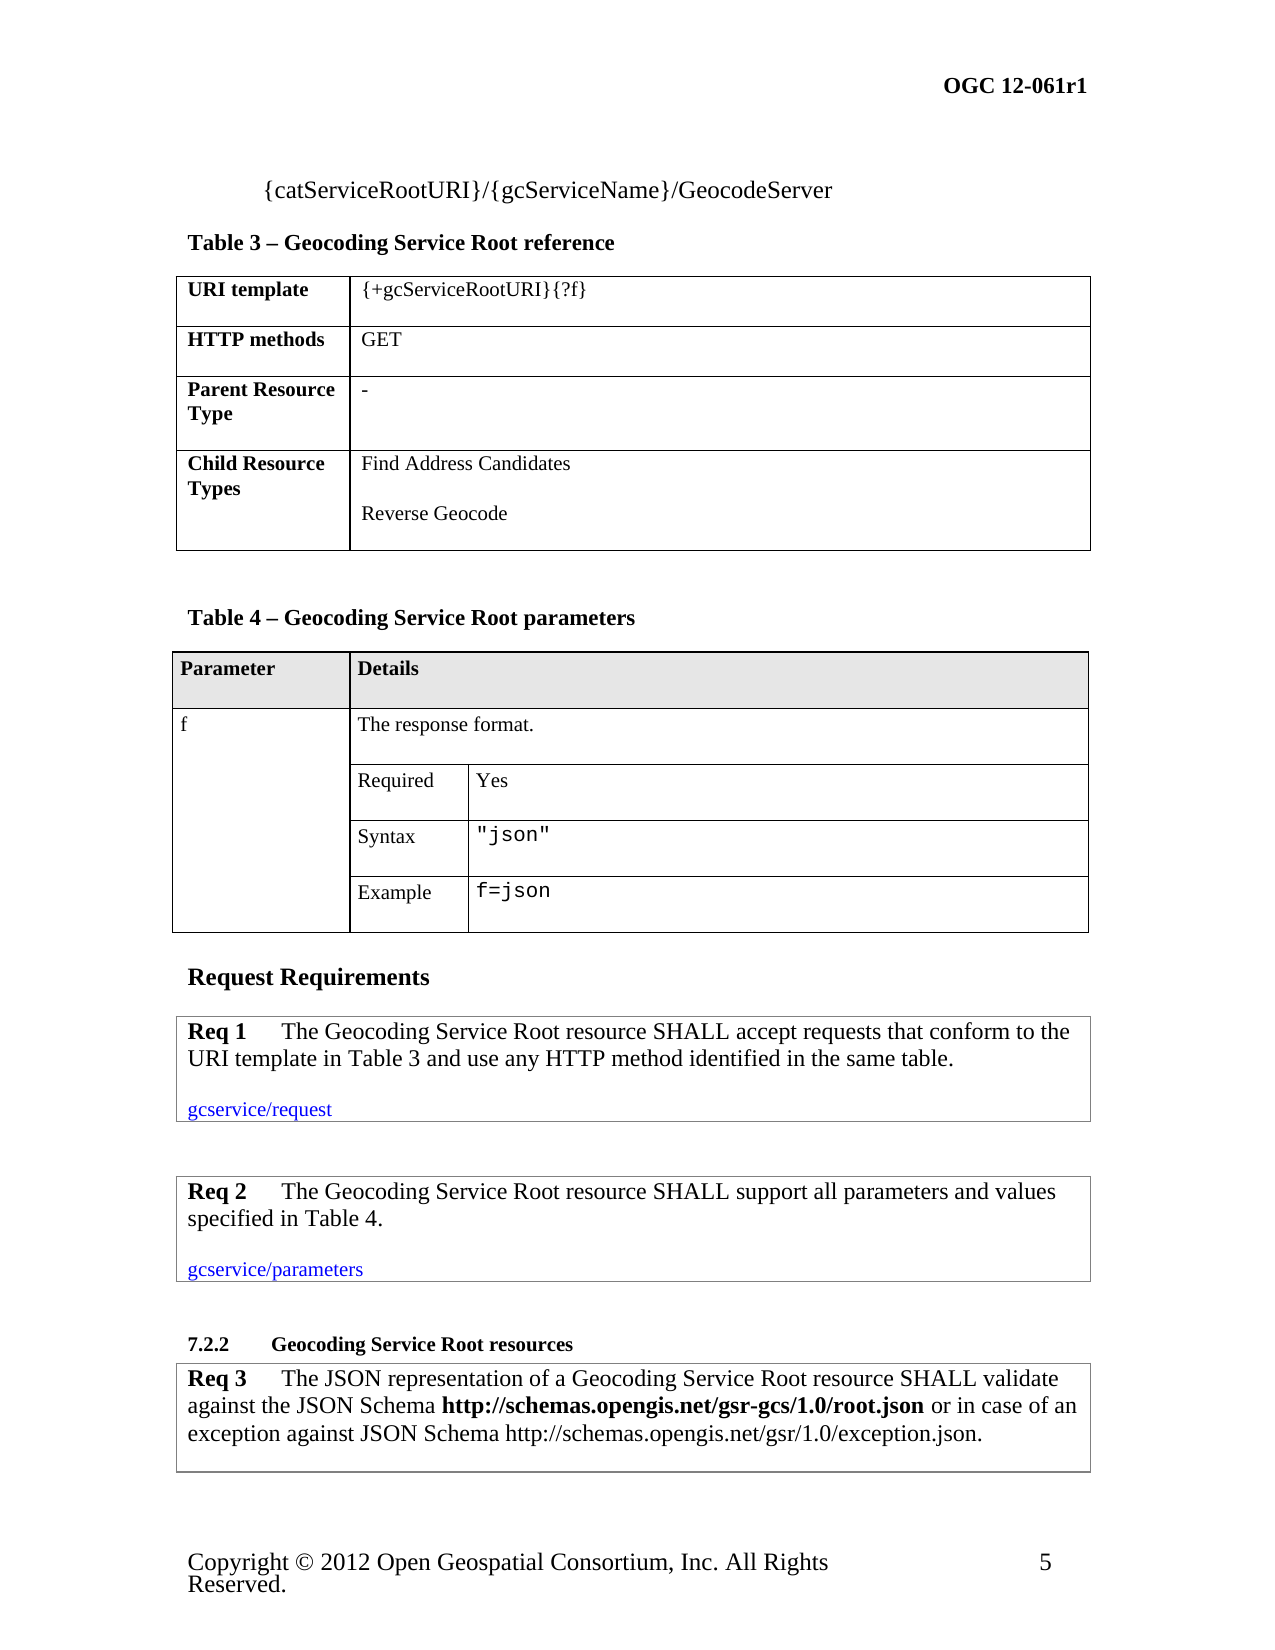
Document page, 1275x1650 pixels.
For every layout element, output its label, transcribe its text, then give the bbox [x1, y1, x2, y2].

text Table 3 – Geocoding Service Root reference [187, 229, 1087, 255]
table_cell Required [351, 765, 468, 820]
subtitle Geocoding Service Root resources [187, 1332, 1087, 1356]
table_header The Geocoding Service Root resource SHALL support all parameters and values specified in Table 4. gcservice/parameters [177, 1177, 1090, 1281]
text Request Requirements [187, 962, 1087, 991]
table_cell HTTP methods [177, 327, 349, 376]
table_cell Find Address Candidates Reverse Geocode [351, 451, 1090, 549]
table_header The Geocoding Service Root resource SHALL accept requests that conform to the URI template in Table 3 and use any HTTP method identified in the same table. gcservice/request [177, 1017, 1090, 1121]
table_cell f=json [469, 877, 1088, 932]
text {catServiceRootURI}/{gcServiceName}/GeocodeServer [187, 175, 1087, 204]
text Table 4 – Geocoding Service Root parameters [187, 604, 1087, 631]
table_cell Example [351, 877, 468, 932]
table_cell f [173, 709, 349, 932]
table_header Details [351, 653, 1088, 708]
table_cell GET [351, 327, 1090, 376]
table_cell "json" [469, 821, 1088, 876]
table_cell Parent Resource Type [177, 377, 349, 450]
table_cell Child Resource Types [177, 451, 349, 549]
table_header {+gcServiceRootURI}{?f} [351, 277, 1090, 326]
table_cell - [351, 377, 1090, 450]
table_cell Yes [469, 765, 1088, 820]
table_header Parameter [173, 653, 349, 708]
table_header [177, 1364, 1090, 1471]
table_cell The response format. [351, 709, 1088, 764]
table_cell Syntax [351, 821, 468, 876]
table_header URI template [177, 277, 349, 326]
